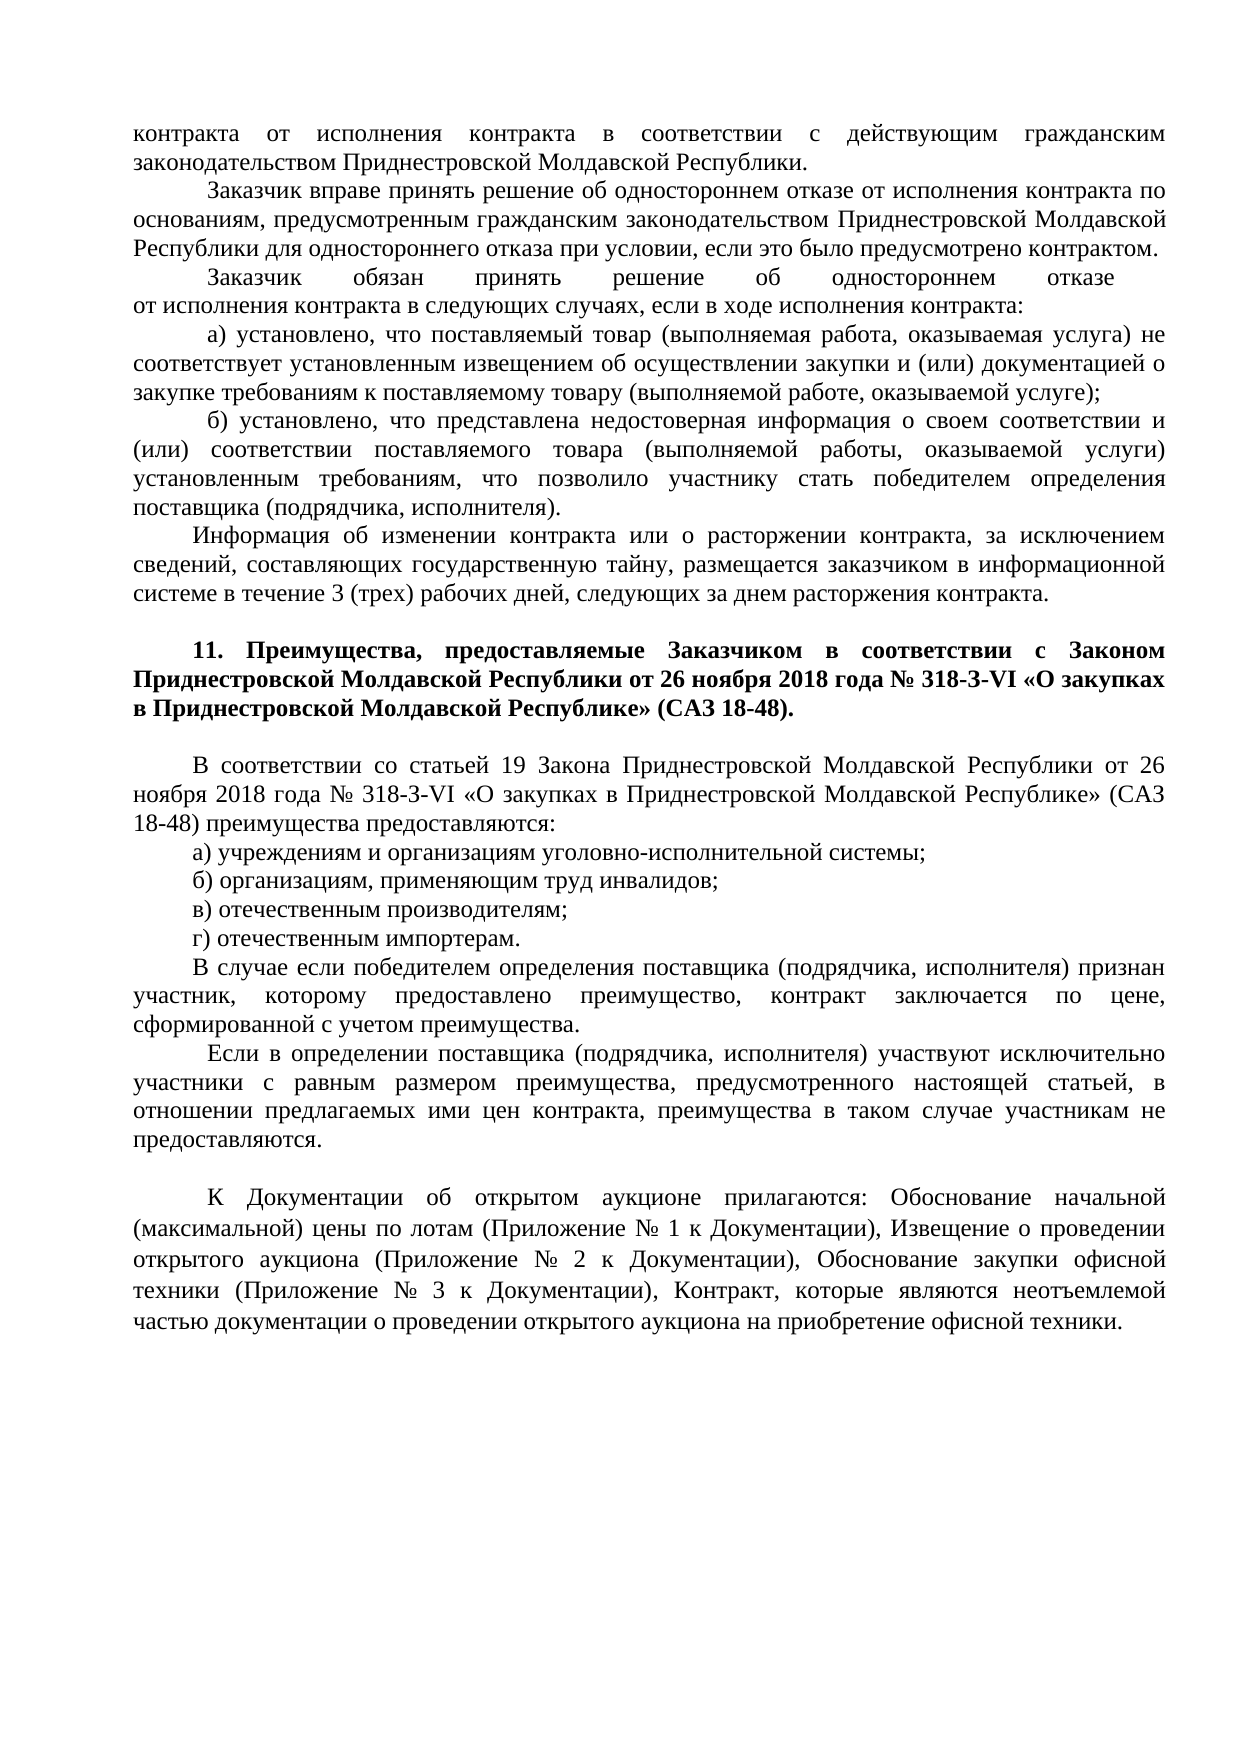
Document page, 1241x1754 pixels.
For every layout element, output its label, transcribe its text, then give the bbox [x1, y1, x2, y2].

text а) учреждениям и организациям уголовно-исполнительной системы; [133, 837, 1166, 866]
text в) отечественным производителям; [133, 894, 1166, 923]
text В случае если победителем определения поставщика (подрядчика, исполнителя) признан участник, которому предоставлено преимущество, контракт заключается по цене, сформированной с учетом преимущества. [133, 952, 1166, 1038]
text К Документации об открытом аукционе прилагаются: Обоснование начальной (максимальной) цены по лотам (Приложение № 1 к Документации), Извещение о проведении открытого аукциона (Приложение № 2 к Документации), Обоснование закупки офисной техники (Приложение № 3 к Документации), Контракт, которые являются неотъемлемой частью документации о проведении открытого аукциона на приобретение офисной техники. [133, 1182, 1166, 1335]
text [133, 118, 1166, 176]
text б) организациям, применяющим труд инвалидов; [133, 866, 1166, 894]
text б) установлено, что представлена недостоверная информация о своем соответствии и (или) соответствии поставляемого товара (выполняемой работы, оказываемой услуги) установленным требованиям, что позволило участнику стать победителем определения поставщика (подрядчика, исполнителя). [133, 406, 1166, 521]
text Заказчик обязан принять решение об одностороннем отказе от исполнения контракта в следующих случаях, если в ходе исполнения контракта: [133, 262, 1166, 319]
text г) отечественным импортерам. [133, 923, 1166, 952]
text а) установлено, что поставляемый товар (выполняемая работа, оказываемая услуга) не соответствует установленным извещением об осуществлении закупки и (или) документацией о закупке требованиям к поставляемому товару (выполняемой работе, оказываемой услуге); [133, 319, 1166, 406]
text Информация об изменении контракта или о расторжении контракта, за исключением сведений, составляющих государственную тайну, размещается заказчиком в информационной системе в течение 3 (трех) рабочих дней, следующих за днем расторжения контракта. [133, 521, 1166, 607]
text Если в определении поставщика (подрядчика, исполнителя) участвуют исключительно участники с равным размером преимущества, предусмотренного настоящей статьей, в отношении предлагаемых ими цен контракта, преимущества в таком случае участникам не предоставляются. [133, 1038, 1166, 1153]
text Заказчик вправе принять решение об одностороннем отказе от исполнения контракта по основаниям, предусмотренным гражданским законодательством Приднестровской Молдавской Республики для одностороннего отказа при условии, если это было предусмотрено контрактом. [133, 176, 1166, 262]
text В соответствии со статьей 19 Закона Приднестровской Молдавской Республики от 26 ноября 2018 года № 318-З-VI «О закупках в Приднестровской Молдавской Республике» (САЗ 18-48) преимущества предоставляются: [133, 751, 1166, 837]
text 11. Преимущества, предоставляемые Заказчиком в соответствии с Законом Приднестровской Молдавской Республики от 26 ноября 2018 года № 318-З-VI «О закупках в Приднестровской Молдавской Республике» (САЗ 18-48). [133, 636, 1166, 722]
